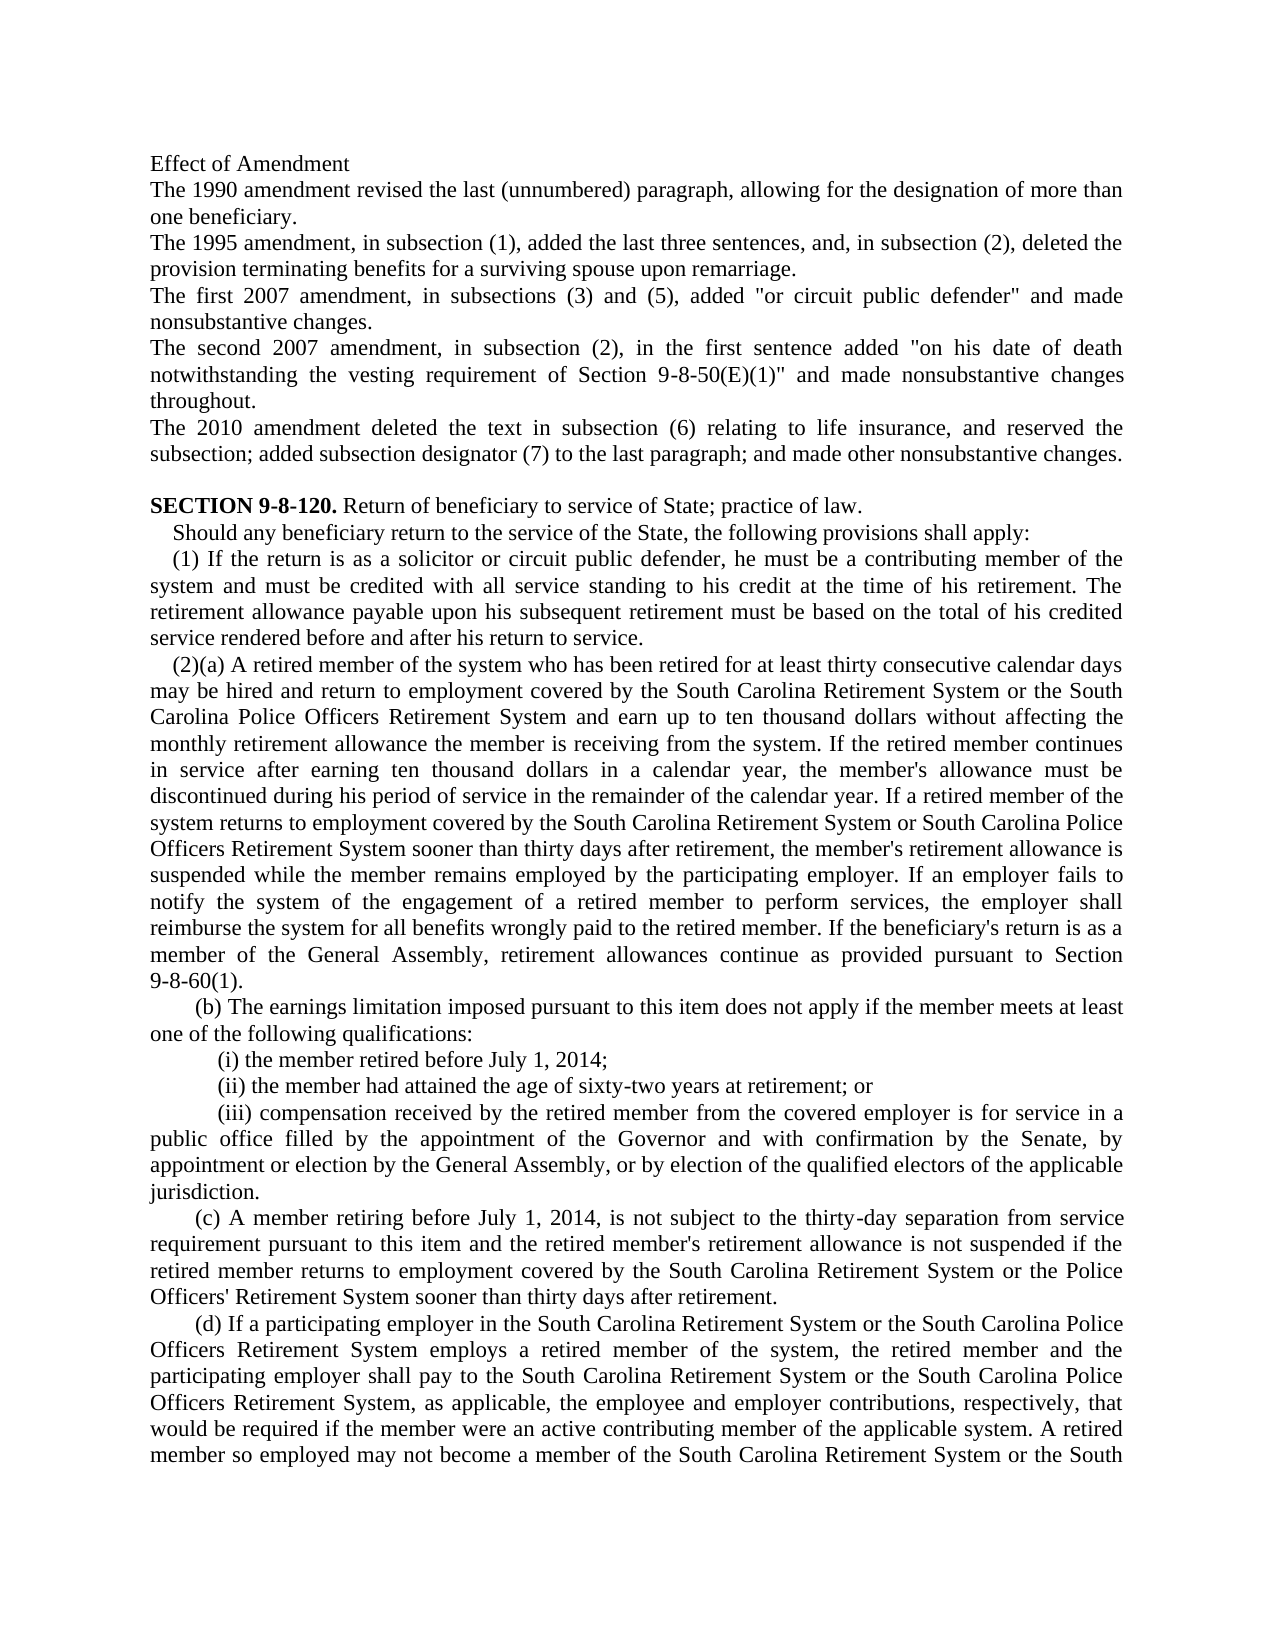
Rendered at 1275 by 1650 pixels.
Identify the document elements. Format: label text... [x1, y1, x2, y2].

text (ii) the member had attained the age of sixty-two years at retirement; or [150, 1072, 1125, 1099]
text (c) A member retiring before July 1, 2014, is not subject to the thirty-day separation from service requirement pursuant to this item and the retired member's retirement allowance is not suspended if the retired member returns to employment covered by the South Carolina Retirement System or the Police Officers' Retirement System sooner than thirty days after retirement. [150, 1204, 1125, 1309]
text The 2010 amendment deleted the text in subsection (6) relating to life insurance, and reserved the subsection; added subsection designator (7) to the last paragraph; and made other nonsubstantive changes. [150, 413, 1125, 466]
text The second 2007 amendment, in subsection (2), in the first sentence added "on his date of death notwithstanding the vesting requirement of Section 9-8-50(E)(1)" and made nonsubstantive changes throughout. [150, 334, 1125, 413]
text The 1995 amendment, in subsection (1), added the last three sentences, and, in subsection (2), deleted the provision terminating benefits for a surviving spouse upon remarriage. [150, 229, 1125, 282]
text The 1990 amendment revised the last (unnumbered) paragraph, allowing for the designation of more than one beneficiary. [150, 176, 1125, 229]
text SECTION 9-8-120. Return of beneficiary to service of State; practice of law. [150, 493, 1125, 519]
text (1) If the return is as a solicitor or circuit public defender, he must be a contributing member of the system and must be credited with all service standing to his credit at the time of his retirement. The retirement allowance payable upon his subsequent retirement must be based on the total of his credited service rendered before and after his return to service. [150, 545, 1125, 651]
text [150, 1309, 1125, 1468]
text (b) The earnings limitation imposed pursuant to this item does not apply if the member meets at least one of the following qualifications: [150, 993, 1125, 1046]
text (iii) compensation received by the retired member from the covered employer is for service in a public office filled by the appointment of the Governor and with confirmation by the Senate, by appointment or election by the General Assembly, or by election of the qualified electors of the applicable jurisdiction. [150, 1099, 1125, 1204]
text The first 2007 amendment, in subsections (3) and (5), added "or circuit public defender" and made nonsubstantive changes. [150, 282, 1125, 334]
text (2)(a) A retired member of the system who has been retired for at least thirty consecutive calendar days may be hired and return to employment covered by the South Carolina Retirement System or the South Carolina Police Officers Retirement System and earn up to ten thousand dollars without affecting the monthly retirement allowance the member is receiving from the system. If the retired member continues in service after earning ten thousand dollars in a calendar year, the member's allowance must be discontinued during his period of service in the remainder of the calendar year. If a retired member of the system returns to employment covered by the South Carolina Retirement System or South Carolina Police Officers Retirement System sooner than thirty days after retirement, the member's retirement allowance is suspended while the member remains employed by the participating employer. If an employer fails to notify the system of the engagement of a retired member to perform services, the employer shall reimburse the system for all benefits wrongly paid to the retired member. If the beneficiary's return is as a member of the General Assembly, retirement allowances continue as provided pursuant to Section 9-8-60(1). [150, 651, 1125, 993]
text Effect of Amendment [150, 150, 1125, 176]
text (i) the member retired before July 1, 2014; [150, 1046, 1125, 1072]
text Should any beneficiary return to the service of the State, the following provisions shall apply: [150, 519, 1125, 545]
